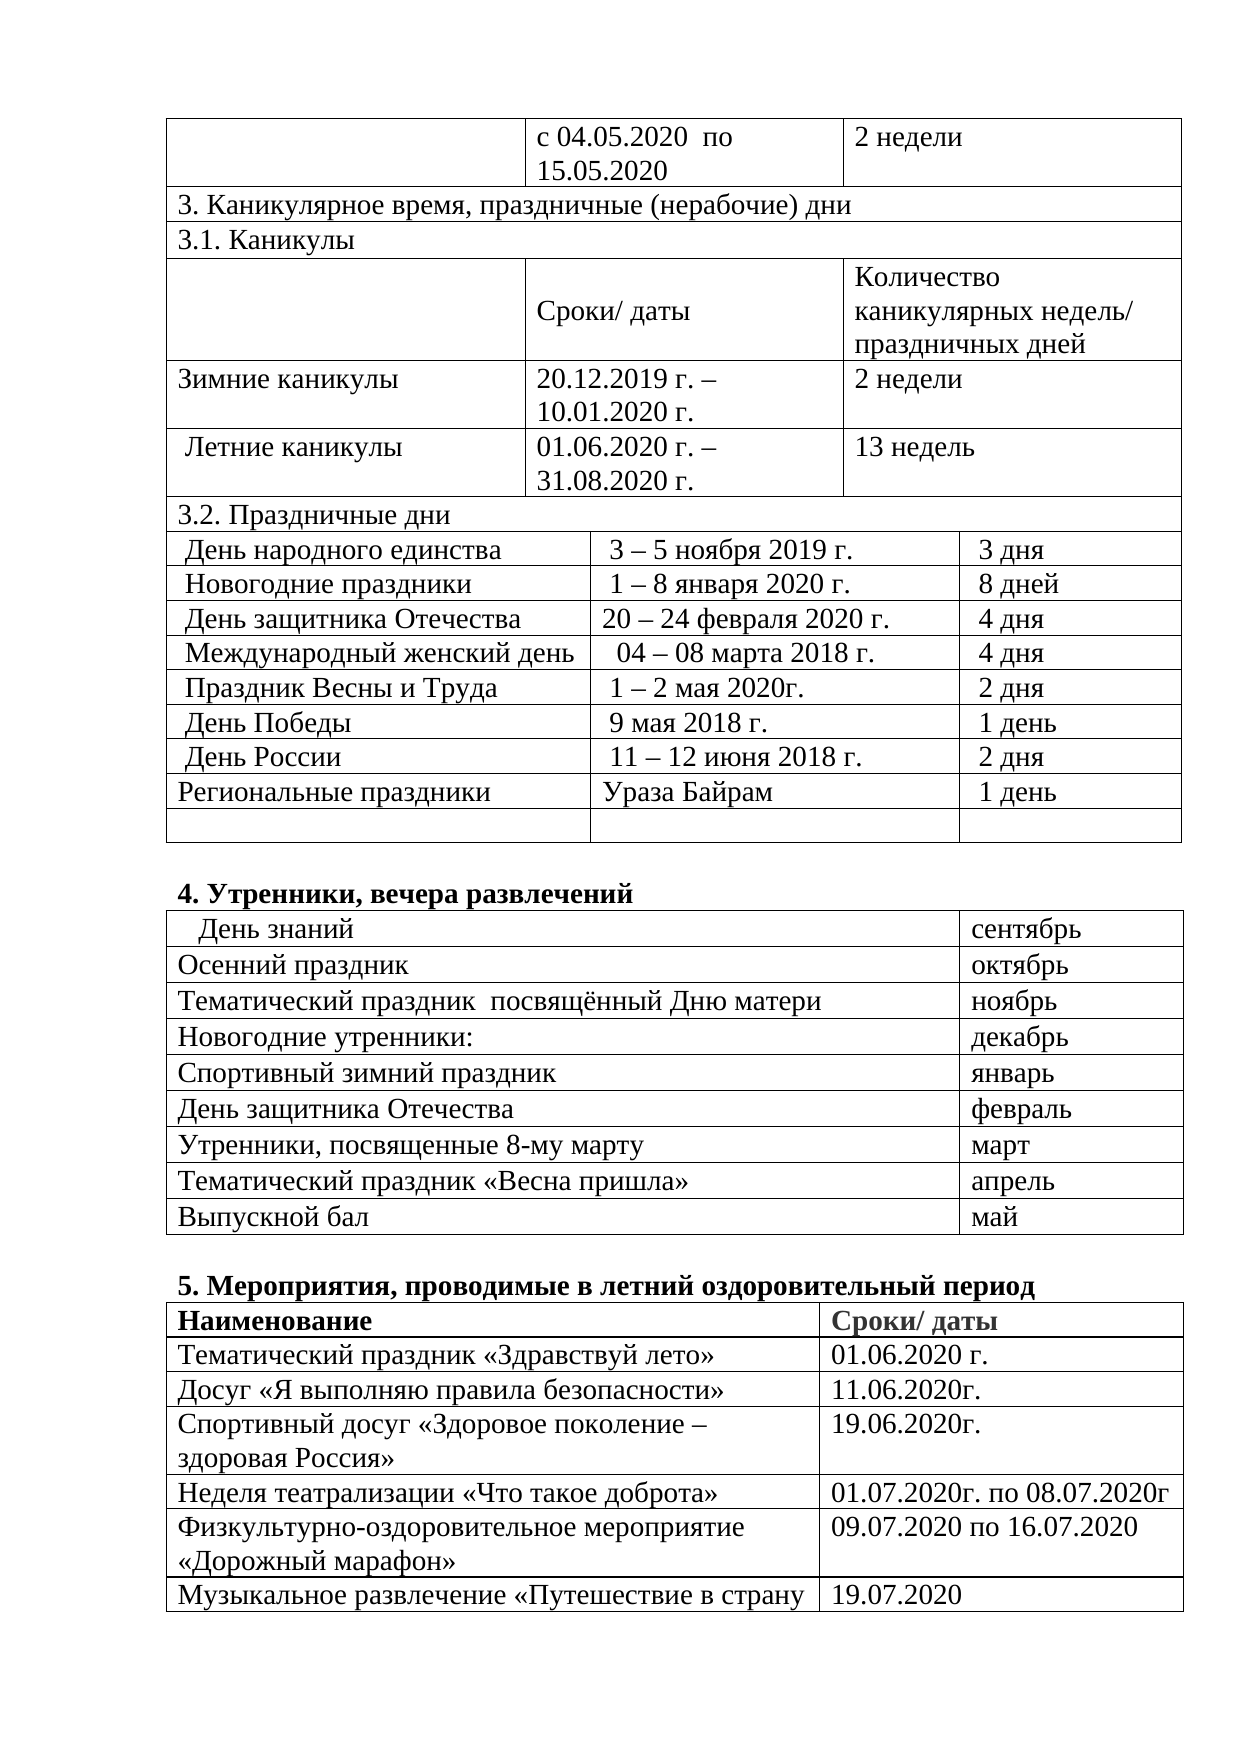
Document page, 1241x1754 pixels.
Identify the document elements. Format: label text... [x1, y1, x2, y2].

table_cell Спортивный зимний праздник [167, 1055, 959, 1090]
table_cell 1 день [960, 774, 1181, 807]
table_cell Сроки/ даты [820, 1303, 1183, 1336]
table_cell 19.07.2020 [820, 1578, 1183, 1611]
table_cell октябрь [960, 947, 1183, 982]
table_cell 3 – 5 ноября 2019 г. [591, 532, 959, 565]
table_cell 20.12.2019 г. – 10.01.2020 г. [526, 361, 843, 428]
table_cell 2 дня [960, 670, 1181, 704]
table_cell 01.06.2020 г. – 31.08.2020 г. [526, 429, 843, 496]
table_cell [960, 809, 1181, 842]
table_cell 04 – 08 марта 2018 г. [591, 636, 959, 669]
table_cell 9 мая 2018 г. [591, 705, 959, 738]
table_cell 8 дней [960, 566, 1181, 600]
table_cell Международный женский день [167, 636, 590, 669]
table_cell День защитника Отечества [167, 601, 590, 634]
table_cell декабрь [960, 1019, 1183, 1054]
table_cell 11.06.2020г. [820, 1372, 1183, 1406]
table_cell Количество каникулярных недель/ праздничных дней [844, 259, 1181, 360]
table_cell [167, 809, 590, 842]
table_cell 4 дня [960, 601, 1181, 634]
table_cell март [960, 1127, 1183, 1162]
table_cell 01.06.2020 г. [820, 1338, 1183, 1371]
table_cell Зимние каникулы [167, 361, 525, 428]
table_cell 1 день [960, 705, 1181, 738]
table_header День знаний [167, 911, 959, 946]
table_cell Физкультурно-оздоровительное мероприятие «Дорожный марафон» [167, 1509, 819, 1576]
table_cell 01.07.2020г. по 08.07.2020г [820, 1475, 1183, 1508]
table_header сентябрь [960, 911, 1183, 946]
table_cell ноябрь [960, 983, 1183, 1018]
table_cell Неделя театрализации «Что такое доброта» [167, 1475, 819, 1508]
table_cell 3 дня [960, 532, 1181, 565]
table_cell Осенний праздник [167, 947, 959, 982]
table_cell 1 – 2 мая 2020г. [591, 670, 959, 704]
table_cell Ураза Байрам [591, 774, 959, 807]
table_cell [167, 1578, 819, 1611]
table_cell Новогодние праздники [167, 566, 590, 600]
table_cell 3.2. Праздничные дни [167, 497, 1181, 531]
table_cell 3. Каникулярное время, праздничные (нерабочие) дни [167, 187, 1181, 221]
table_cell февраль [960, 1091, 1183, 1126]
table_cell Спортивный досуг «Здоровое поколение – здоровая Россия» [167, 1407, 819, 1474]
table_cell Новогодние утренники: [167, 1019, 959, 1054]
table_cell 4 дня [960, 636, 1181, 669]
table_cell 11 – 12 июня 2018 г. [591, 739, 959, 773]
table_cell 20 – 24 февраля 2020 г. [591, 601, 959, 634]
table_cell Тематический праздник «Весна пришла» [167, 1163, 959, 1198]
table_cell Утренники, посвященные 8-му марту [167, 1127, 959, 1162]
table_cell День России [167, 739, 590, 773]
table_cell День народного единства [167, 532, 590, 565]
table_cell Региональные праздники [167, 774, 590, 807]
table_cell 2 недели [844, 119, 1181, 186]
table_cell [167, 259, 525, 360]
table_cell январь [960, 1055, 1183, 1090]
table_cell День Победы [167, 705, 590, 738]
table_cell апрель [960, 1163, 1183, 1198]
table_cell 2 недели [844, 361, 1181, 428]
table_cell 1 – 8 января 2020 г. [591, 566, 959, 600]
table_cell Тематический праздник «Здравствуй лето» [167, 1338, 819, 1371]
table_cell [167, 119, 525, 186]
table_cell 13 недель [844, 429, 1181, 496]
table_cell Наименование [167, 1303, 819, 1336]
table_cell Выпускной бал [167, 1199, 959, 1234]
table_cell Тематический праздник посвящённый Дню матери [167, 983, 959, 1018]
table_cell май [960, 1199, 1183, 1234]
table_cell [591, 809, 959, 842]
table_cell 09.07.2020 по 16.07.2020 [820, 1509, 1183, 1576]
table_cell День защитника Отечества [167, 1091, 959, 1126]
table_cell Праздник Весны и Труда [167, 670, 590, 704]
text 4. Утренники, вечера развлечений [177, 877, 1152, 910]
table_cell 19.06.2020г. [820, 1407, 1183, 1474]
table_cell с 04.05.2020 по 15.05.2020 [526, 119, 843, 186]
table_cell 2 дня [960, 739, 1181, 773]
table_cell 5. Мероприятия, проводимые в летний оздоровительный период [166, 1235, 1184, 1302]
table_cell Сроки/ даты [526, 259, 843, 360]
table_cell Досуг «Я выполняю правила безопасности» [167, 1372, 819, 1406]
table_cell 3.1. Каникулы [167, 222, 1181, 258]
table_cell Летние каникулы [167, 429, 525, 496]
